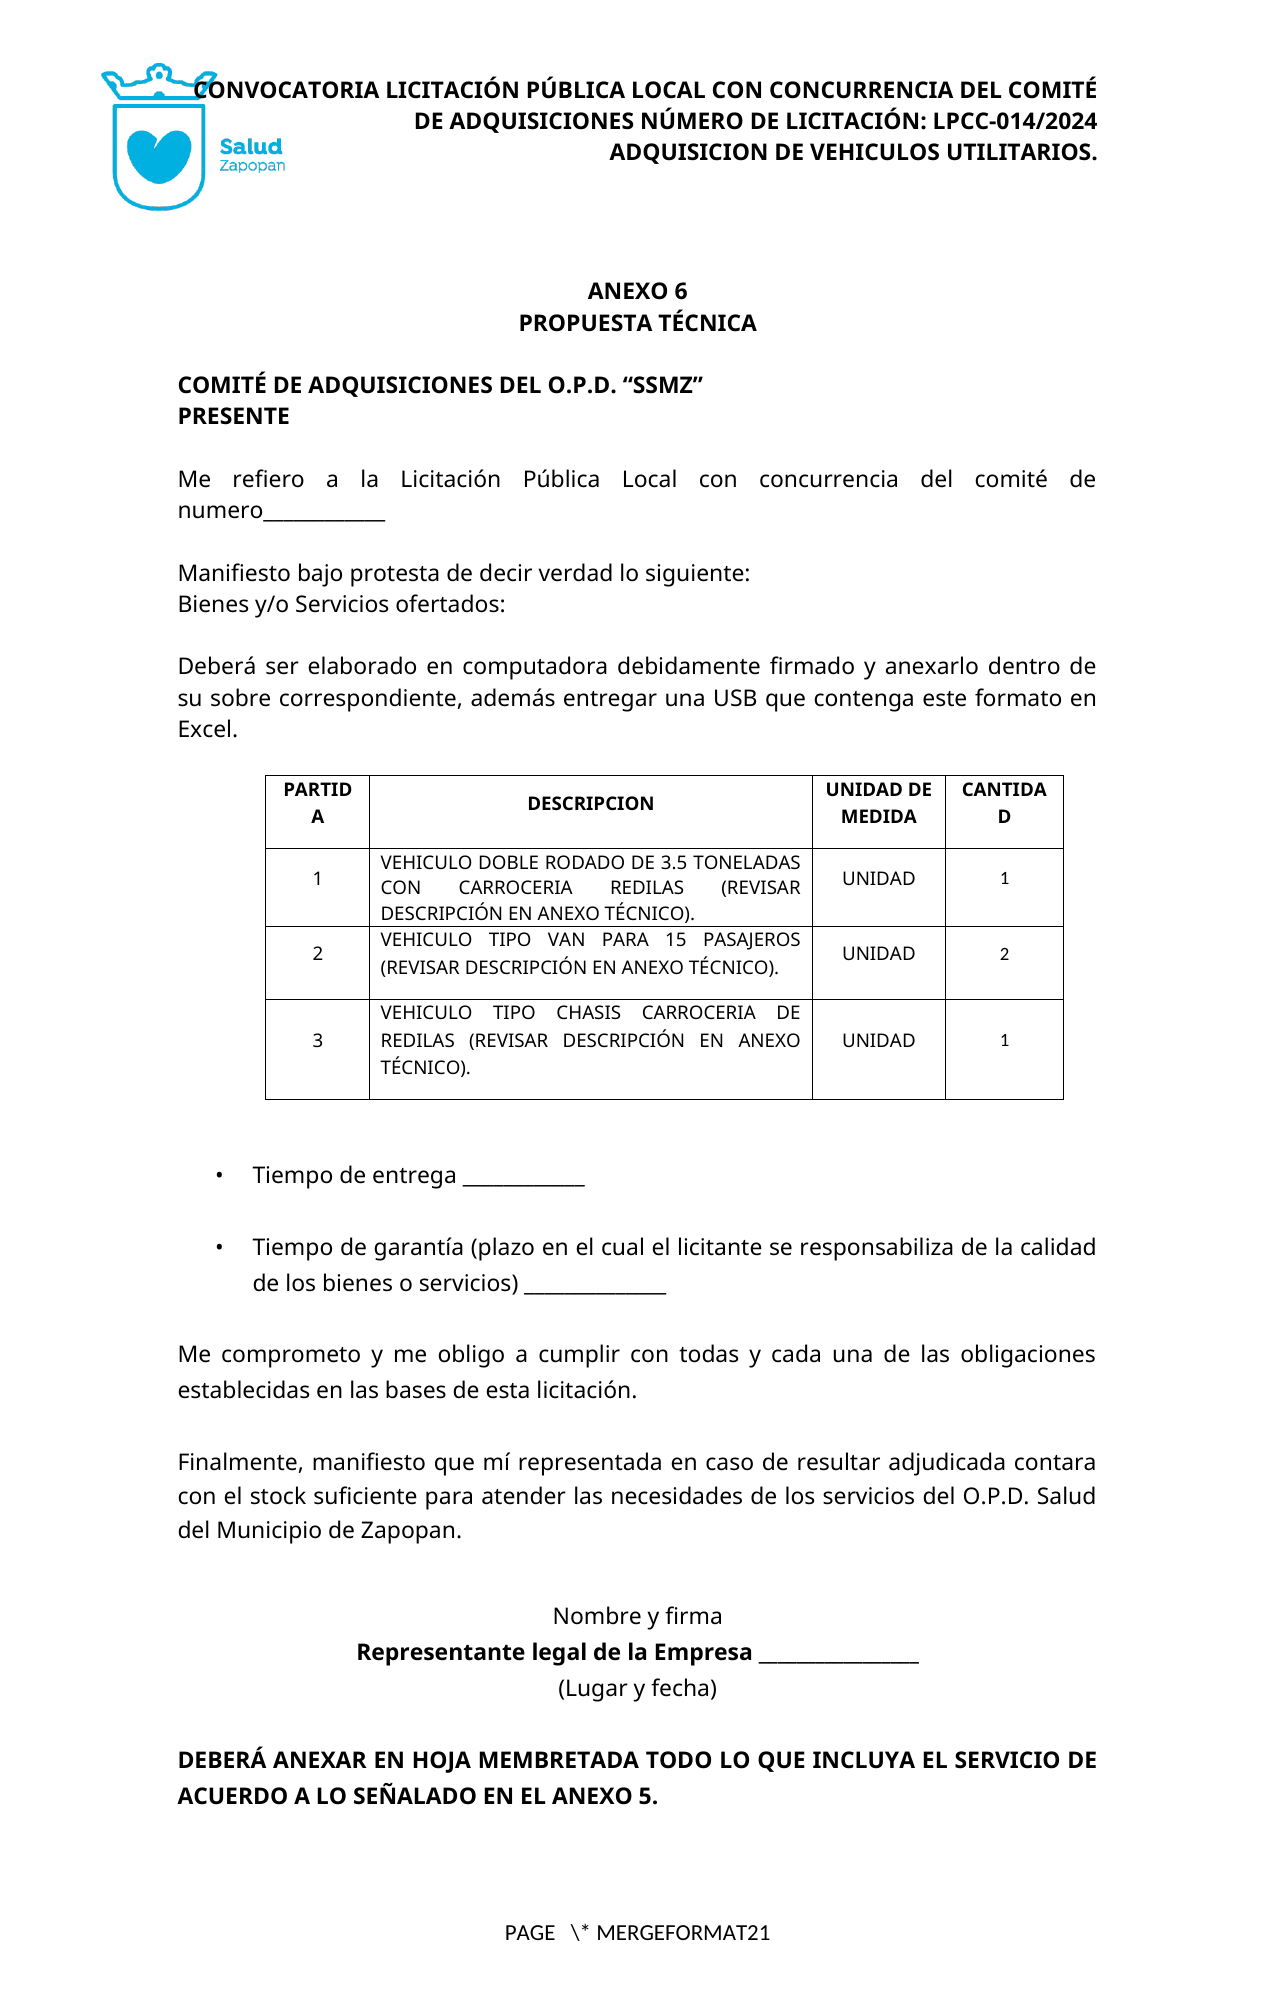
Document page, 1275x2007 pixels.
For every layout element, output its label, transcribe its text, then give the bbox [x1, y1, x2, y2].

text Me comprometo y me obligo a cumplir con todas y cada una de las obligaciones establecidas en las bases de esta licitación. [177, 1338, 1098, 1406]
text PROPUESTA TÉCNICA [177, 307, 1098, 338]
table_cell UNIDAD [813, 1000, 945, 1099]
text Deberá ser elaborado en computadora debidamente firmado y anexarlo dentro de su sobre correspondiente, además entregar una USB que contenga este formato en Excel. [177, 650, 1098, 744]
picture [200, 76, 211, 82]
text ANEXO 6 [177, 275, 1098, 307]
table_header CANTIDAD [946, 776, 1063, 848]
text (Lugar y fecha) [177, 1672, 1098, 1703]
text Manifiesto bajo protesta de decir verdad lo siguiente: [177, 557, 1098, 588]
text Finalmente, manifiesto que mí representada en caso de resultar adjudicada contara con el stock suficiente para atender las necesidades de los servicios del O.P.D. Salud del Municipio de Zapopan. [177, 1446, 1098, 1545]
picture [282, 84, 290, 95]
text COMITÉ DE ADQUISICIONES DEL O.P.D. “SSMZ” [177, 369, 1098, 400]
table_header PARTIDA [266, 776, 369, 848]
table_header UNIDAD DE MEDIDA [813, 776, 945, 848]
table_header DESCRIPCION [370, 776, 812, 848]
picture [97, 63, 290, 220]
text Nombre y firma [177, 1600, 1098, 1631]
list Tiempo de entrega ____________ [215, 1159, 1098, 1190]
table_cell UNIDAD [813, 927, 945, 998]
picture [212, 84, 220, 95]
text Representante legal de la Empresa _________________ [177, 1636, 1098, 1667]
table_cell VEHICULO TIPO VAN PARA 15 PASAJEROS (REVISAR DESCRIPCIÓN EN ANEXO TÉCNICO). [370, 927, 812, 998]
text Me refiero a la Licitación Pública Local con concurrencia del comité de numero____________ [177, 463, 1098, 525]
table_cell 2 [266, 927, 369, 998]
table_cell 1 [266, 849, 369, 926]
text PRESENTE [177, 400, 1098, 432]
table_cell VEHICULO TIPO CHASIS CARROCERIA DE REDILAS (REVISAR DESCRIPCIÓN EN ANEXO TÉCNICO). [370, 1000, 812, 1099]
table_cell 2 [946, 927, 1063, 998]
list Tiempo de garantía (plazo en el cual el licitante se responsabiliza de la calidad de los bienes o servicios) ______________ [215, 1231, 1098, 1298]
text Bienes y/o Servicios ofertados: [177, 588, 1098, 619]
table_cell 3 [266, 1000, 369, 1099]
text DEBERÁ ANEXAR EN HOJA MEMBRETADA TODO LO QUE INCLUYA EL SERVICIO DE ACUERDO A LO SEÑALADO EN EL ANEXO 5. [177, 1744, 1098, 1811]
table_cell VEHICULO DOBLE RODADO DE 3.5 TONELADAS CON CARROCERIA REDILAS (REVISAR DESCRIPCIÓN EN ANEXO TÉCNICO). [370, 849, 812, 926]
picture [108, 67, 195, 95]
table_cell 1 [946, 849, 1063, 926]
table_cell UNIDAD [813, 849, 945, 926]
table_cell 1 [946, 1000, 1063, 1099]
